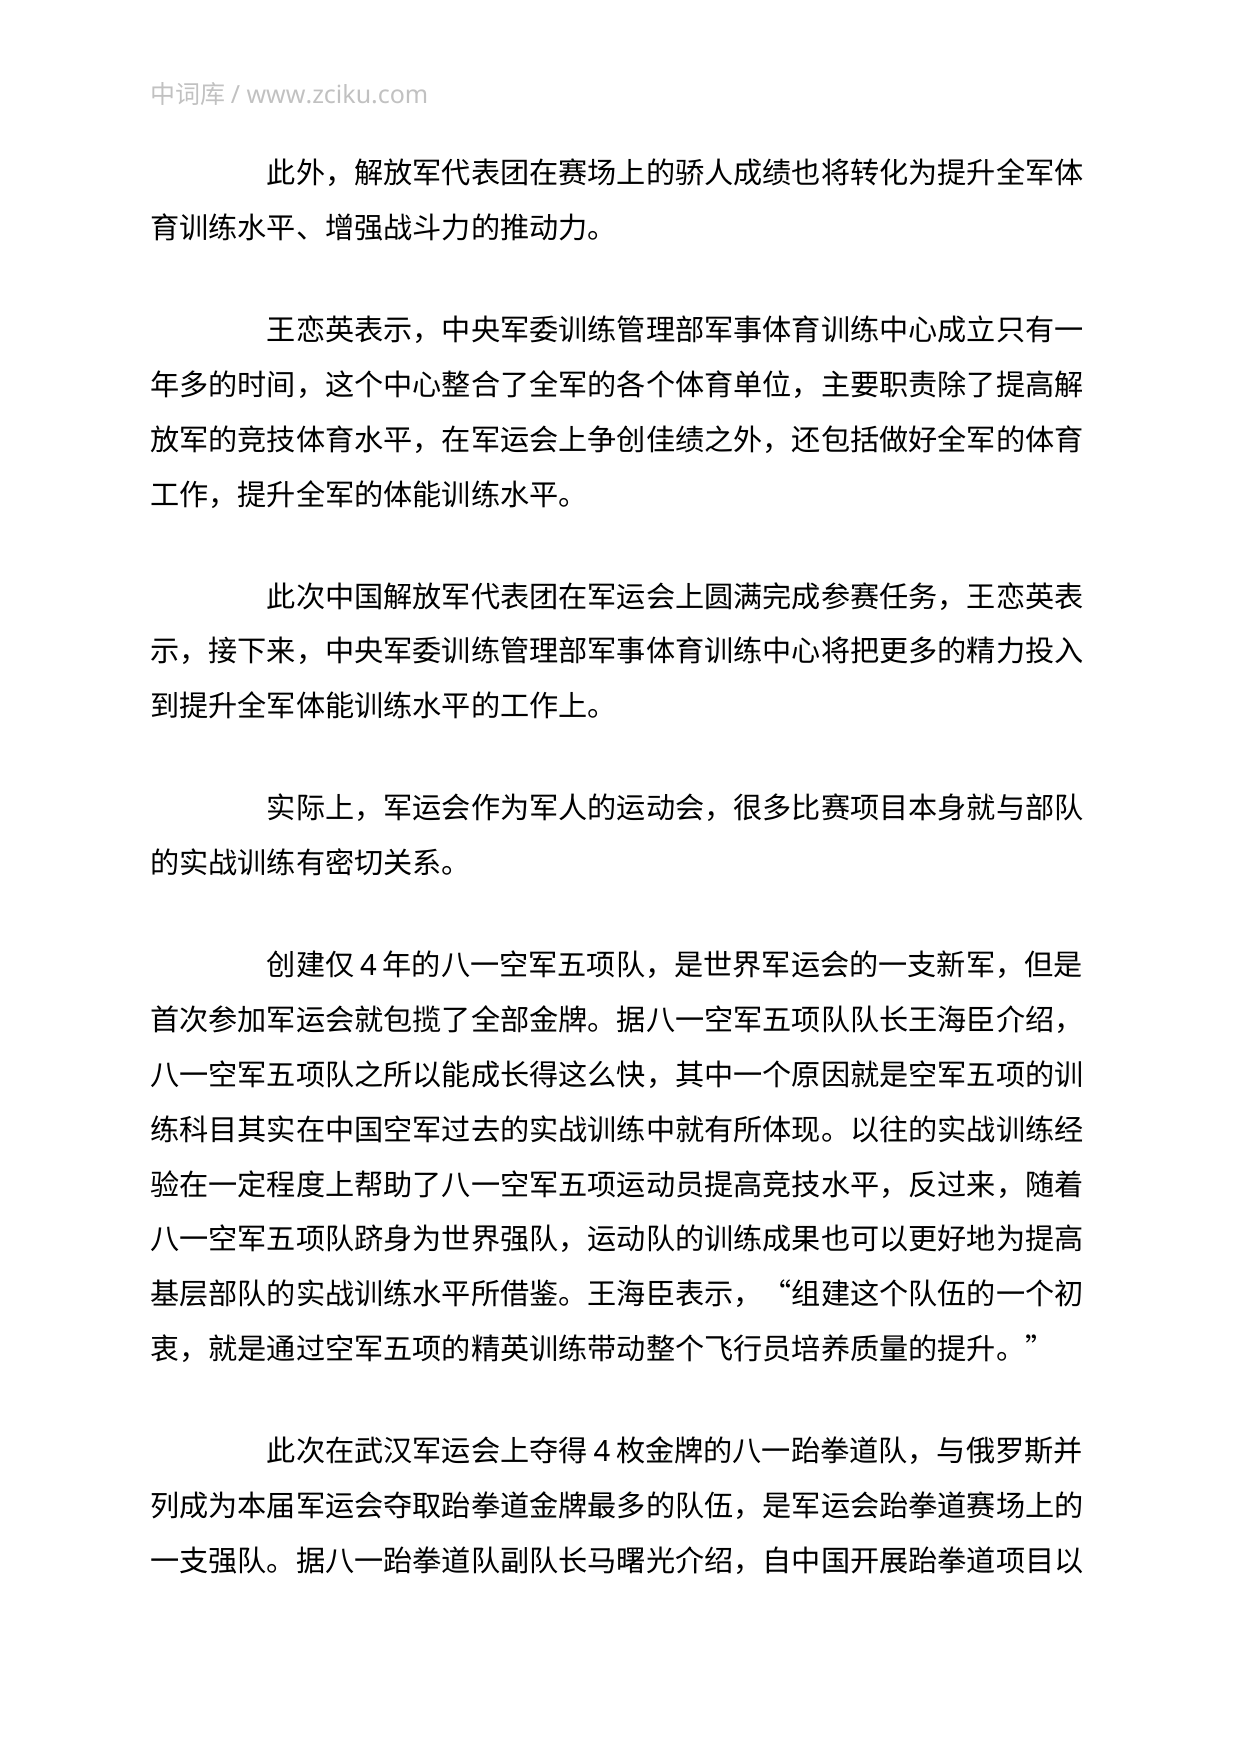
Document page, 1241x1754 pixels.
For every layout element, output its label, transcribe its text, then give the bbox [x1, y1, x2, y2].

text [150, 1427, 1090, 1580]
text 实际上，军运会作为军人的运动会，很多比赛项目本身就与部队的实战训练有密切关系。 [150, 785, 1090, 882]
text 创建仅4年的八一空军五项队，是世界军运会的一支新军，但是首次参加军运会就包揽了全部金牌。据八一空军五项队队长王海臣介绍，八一空军五项队之所以能成长得这么快，其中一个原因就是空军五项的训练科目其实在中国空军过去的实战训练中就有所体现。以往的实战训练经验在一定程度上帮助了八一空军五项运动员提高竞技水平，反过来，随着八一空军五项队跻身为世界强队，运动队的训练成果也可以更好地为提高基层部队的实战训练水平所借鉴。王海臣表示，“组建这个队伍的一个初衷，就是通过空军五项的精英训练带动整个飞行员培养质量的提升。” [150, 941, 1090, 1368]
text 此外，解放军代表团在赛场上的骄人成绩也将转化为提升全军体育训练水平、增强战斗力的推动力。 [150, 150, 1090, 247]
text 王恋英表示，中央军委训练管理部军事体育训练中心成立只有一年多的时间，这个中心整合了全军的各个体育单位，主要职责除了提高解放军的竞技体育水平，在军运会上争创佳绩之外，还包括做好全军的体育工作，提升全军的体能训练水平。 [150, 307, 1090, 514]
text 此次中国解放军代表团在军运会上圆满完成参赛任务，王恋英表示，接下来，中央军委训练管理部军事体育训练中心将把更多的精力投入到提升全军体能训练水平的工作上。 [150, 573, 1090, 725]
